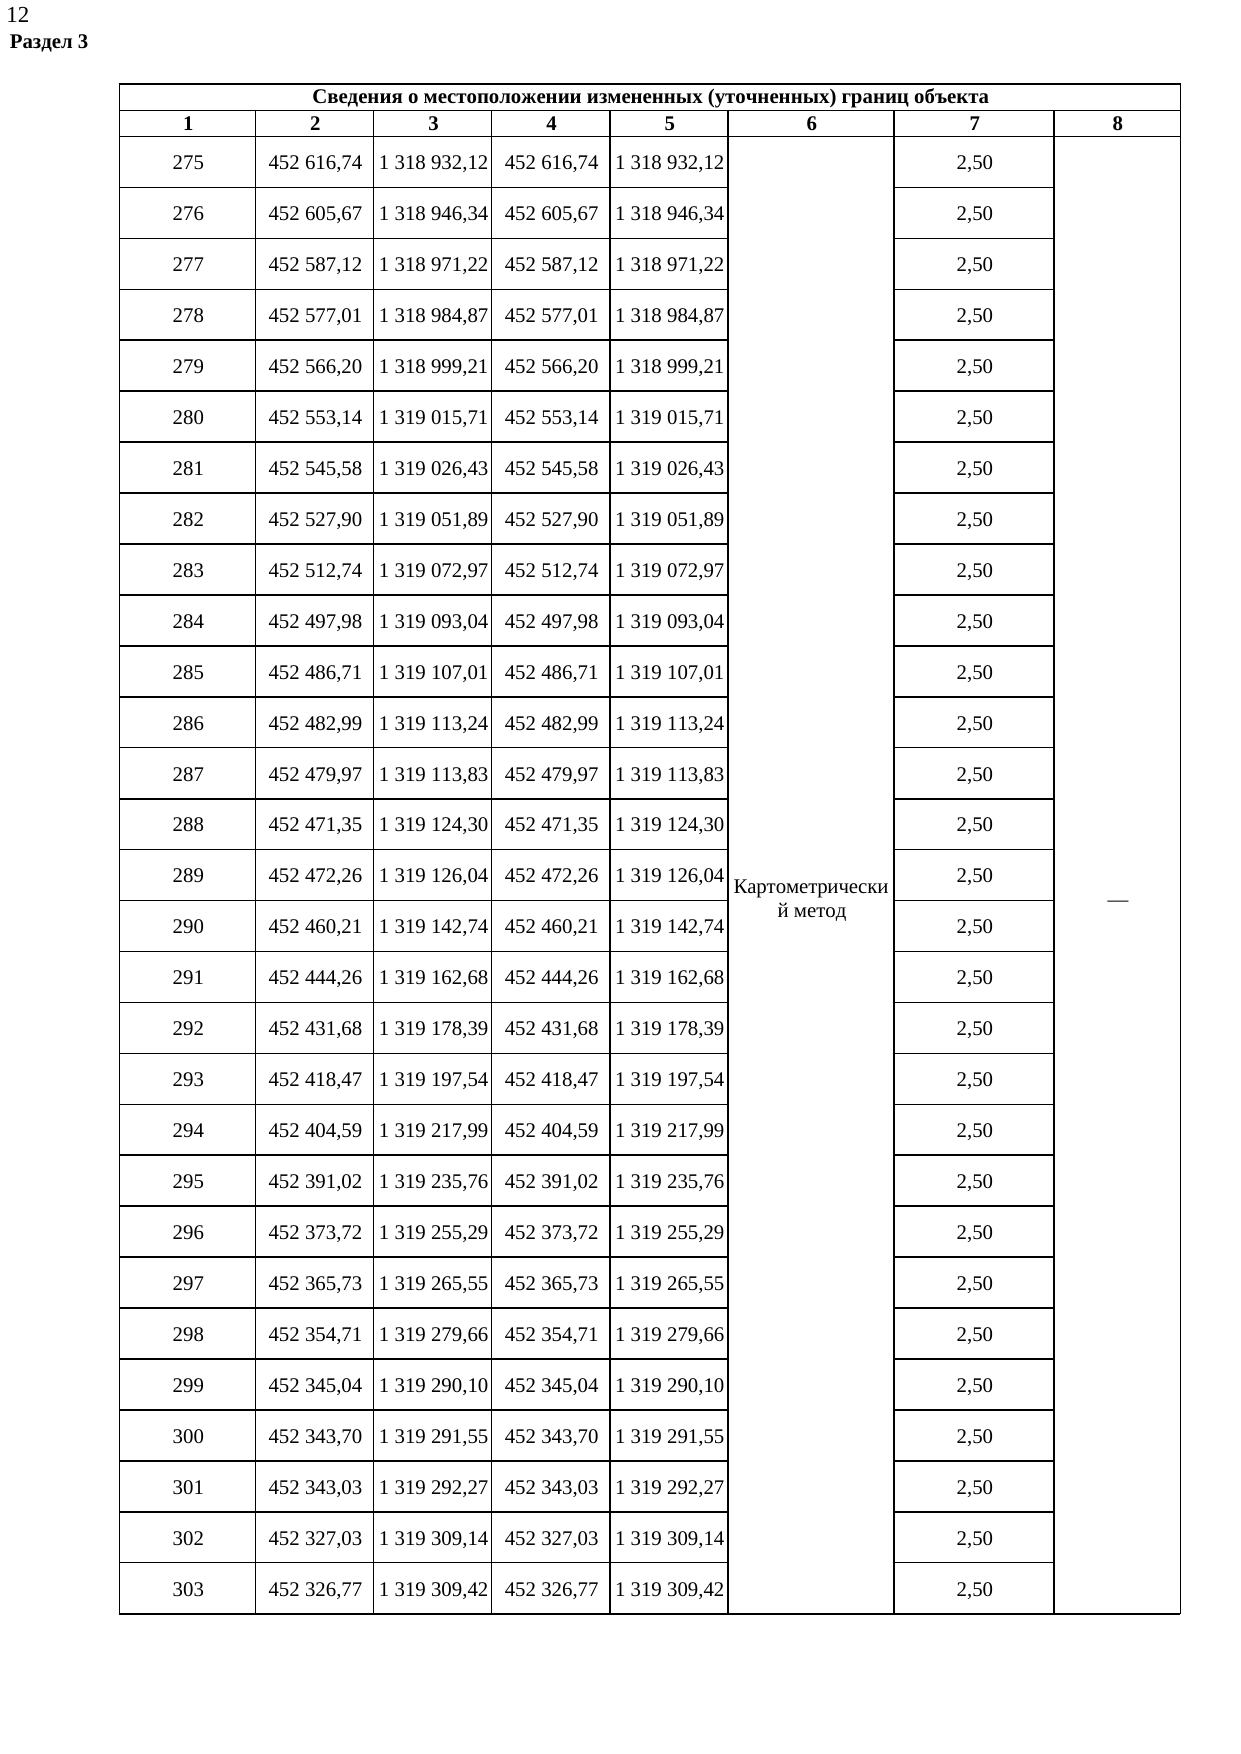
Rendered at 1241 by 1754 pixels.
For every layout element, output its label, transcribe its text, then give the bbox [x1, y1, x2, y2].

table_cell 452 566,20 [256, 341, 373, 390]
table_cell — [1055, 137, 1180, 1613]
table_cell 2,50 [895, 545, 1053, 594]
table_cell 1 318 946,34 [374, 188, 491, 237]
table_cell 2,50 [895, 1105, 1053, 1154]
table_cell 1 318 932,12 [611, 137, 727, 187]
table_cell 1 319 026,43 [374, 443, 491, 492]
table_cell 452 354,71 [256, 1309, 373, 1358]
table_cell 2,50 [895, 1360, 1053, 1409]
table_cell 2,50 [895, 1462, 1053, 1511]
table_cell 1 319 279,66 [374, 1309, 491, 1358]
table_cell 296 [120, 1207, 255, 1256]
table_cell 1 318 946,34 [611, 188, 727, 237]
table_cell 452 327,03 [256, 1513, 373, 1562]
table_cell 299 [120, 1360, 255, 1409]
table_cell 1 319 015,71 [611, 392, 727, 441]
table_cell 452 471,35 [256, 800, 373, 849]
table_cell 452 326,77 [256, 1563, 373, 1613]
table_cell 452 391,02 [492, 1156, 609, 1205]
table_cell 2,50 [895, 392, 1053, 441]
table_cell 7 [895, 111, 1053, 136]
table_cell 293 [120, 1054, 255, 1103]
table_cell 2,50 [895, 1156, 1053, 1205]
table_cell 452 479,97 [256, 748, 373, 798]
table_cell 452 431,68 [256, 1003, 373, 1052]
table_cell 1 319 265,55 [611, 1258, 727, 1307]
table_cell 452 616,74 [492, 137, 609, 187]
table_cell 300 [120, 1411, 255, 1460]
table_cell 452 553,14 [492, 392, 609, 441]
table_cell 2,50 [895, 494, 1053, 543]
table_cell 277 [120, 239, 255, 288]
table_cell 2,50 [895, 647, 1053, 696]
table_cell 1 319 265,55 [374, 1258, 491, 1307]
table_cell 1 319 279,66 [611, 1309, 727, 1358]
table_cell 1 319 197,54 [611, 1054, 727, 1103]
table_cell 3 [374, 111, 491, 136]
table_cell 452 472,26 [256, 850, 373, 900]
table_cell 1 319 124,30 [611, 800, 727, 849]
table_cell 288 [120, 800, 255, 849]
table_cell 452 486,71 [256, 647, 373, 696]
table_cell 275 [120, 137, 255, 187]
table_cell 1 319 113,24 [374, 698, 491, 747]
table_cell 452 553,14 [256, 392, 373, 441]
table_cell 452 471,35 [492, 800, 609, 849]
table_cell 452 404,59 [256, 1105, 373, 1154]
table_cell 284 [120, 596, 255, 645]
table_cell 452 460,21 [492, 901, 609, 951]
table_cell 2,50 [895, 341, 1053, 390]
table_cell 2,50 [895, 596, 1053, 645]
table_cell 452 431,68 [492, 1003, 609, 1052]
table_cell 452 343,03 [256, 1462, 373, 1511]
table_cell 1 319 217,99 [374, 1105, 491, 1154]
table_cell 1 319 309,14 [374, 1513, 491, 1562]
table_cell 1 319 072,97 [374, 545, 491, 594]
table_cell 1 319 217,99 [611, 1105, 727, 1154]
table_cell 1 319 142,74 [611, 901, 727, 951]
table_cell 1 319 292,27 [374, 1462, 491, 1511]
table_cell 452 345,04 [492, 1360, 609, 1409]
table_cell 2,50 [895, 800, 1053, 849]
table_cell 280 [120, 392, 255, 441]
table_cell 289 [120, 850, 255, 900]
table_cell 1 319 026,43 [611, 443, 727, 492]
table_cell 452 472,26 [492, 850, 609, 900]
table_cell 4 [492, 111, 609, 136]
table_cell 2,50 [895, 952, 1053, 1002]
table_cell 452 497,98 [256, 596, 373, 645]
table_cell 2,50 [895, 1003, 1053, 1052]
table_cell 452 486,71 [492, 647, 609, 696]
table_header Сведения о местоположении измененных (уточненных) границ объекта [120, 85, 1180, 109]
table_cell 276 [120, 188, 255, 237]
table_cell 294 [120, 1105, 255, 1154]
table_cell 1 318 932,12 [374, 137, 491, 187]
table_cell 452 418,47 [492, 1054, 609, 1103]
table_cell 2,50 [895, 748, 1053, 798]
table_cell 1 319 291,55 [611, 1411, 727, 1460]
table_cell 452 404,59 [492, 1105, 609, 1154]
table_cell 1 319 290,10 [374, 1360, 491, 1409]
table_cell 452 444,26 [256, 952, 373, 1002]
table_cell 1 319 162,68 [374, 952, 491, 1002]
table_cell 1 319 235,76 [611, 1156, 727, 1205]
table_cell 2,50 [895, 443, 1053, 492]
table_cell 1 319 235,76 [374, 1156, 491, 1205]
table_cell 2,50 [895, 1309, 1053, 1358]
table_cell 2,50 [895, 239, 1053, 288]
table_cell 1 319 113,83 [611, 748, 727, 798]
table_cell 452 482,99 [492, 698, 609, 747]
table_cell 452 326,77 [492, 1563, 609, 1613]
table_cell 452 482,99 [256, 698, 373, 747]
table_cell 452 479,97 [492, 748, 609, 798]
table_cell 452 616,74 [256, 137, 373, 187]
table_cell 1 318 971,22 [374, 239, 491, 288]
table_cell 452 545,58 [256, 443, 373, 492]
table_cell 2,50 [895, 850, 1053, 900]
table_cell 452 545,58 [492, 443, 609, 492]
table_cell 1 319 255,29 [611, 1207, 727, 1256]
table_cell 278 [120, 290, 255, 339]
table_cell 452 343,03 [492, 1462, 609, 1511]
table_cell 452 391,02 [256, 1156, 373, 1205]
table_cell 2,50 [895, 901, 1053, 951]
table_cell 287 [120, 748, 255, 798]
table_cell 1 319 126,04 [374, 850, 491, 900]
table_cell 2,50 [895, 698, 1053, 747]
table_cell 1 319 107,01 [374, 647, 491, 696]
table_cell 2,50 [895, 1411, 1053, 1460]
table_cell 1 319 113,24 [611, 698, 727, 747]
table_cell 2,50 [895, 1513, 1053, 1562]
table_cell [729, 137, 893, 1613]
table_cell 1 319 142,74 [374, 901, 491, 951]
table_cell 290 [120, 901, 255, 951]
table_cell 1 318 971,22 [611, 239, 727, 288]
table_cell 2,50 [895, 1207, 1053, 1256]
table_cell 282 [120, 494, 255, 543]
table_cell 1 318 999,21 [374, 341, 491, 390]
table_cell 1 319 291,55 [374, 1411, 491, 1460]
table_cell 8 [1055, 111, 1180, 136]
table_cell 452 345,04 [256, 1360, 373, 1409]
table_cell 1 318 999,21 [611, 341, 727, 390]
table_cell 1 319 126,04 [611, 850, 727, 900]
table_cell 279 [120, 341, 255, 390]
table_cell 452 343,70 [492, 1411, 609, 1460]
table_cell 2,50 [895, 1258, 1053, 1307]
table_cell 2,50 [895, 188, 1053, 237]
table_cell 452 577,01 [492, 290, 609, 339]
table_cell 5 [611, 111, 727, 136]
table_cell 1 319 051,89 [611, 494, 727, 543]
table_cell 452 587,12 [256, 239, 373, 288]
table_cell 452 577,01 [256, 290, 373, 339]
table_cell 452 512,74 [256, 545, 373, 594]
table_cell 1 319 107,01 [611, 647, 727, 696]
table_cell 452 373,72 [492, 1207, 609, 1256]
table_cell 452 418,47 [256, 1054, 373, 1103]
table_cell 452 444,26 [492, 952, 609, 1002]
table_cell 1 319 309,14 [611, 1513, 727, 1562]
table_cell 2,50 [895, 137, 1053, 187]
table_cell 1 319 309,42 [374, 1563, 491, 1613]
table_cell 452 605,67 [492, 188, 609, 237]
table_cell 1 319 051,89 [374, 494, 491, 543]
table_cell 297 [120, 1258, 255, 1307]
table_cell 295 [120, 1156, 255, 1205]
table_cell 452 343,70 [256, 1411, 373, 1460]
table_cell 286 [120, 698, 255, 747]
table_cell 452 587,12 [492, 239, 609, 288]
table_cell 1 319 178,39 [611, 1003, 727, 1052]
table_cell 1 319 292,27 [611, 1462, 727, 1511]
table_cell 302 [120, 1513, 255, 1562]
table_cell 1 319 290,10 [611, 1360, 727, 1409]
table_cell 1 319 178,39 [374, 1003, 491, 1052]
table_cell 1 318 984,87 [374, 290, 491, 339]
table_cell 452 373,72 [256, 1207, 373, 1256]
table_cell 452 512,74 [492, 545, 609, 594]
table_cell 1 318 984,87 [611, 290, 727, 339]
table_cell 452 527,90 [256, 494, 373, 543]
table_cell 1 319 015,71 [374, 392, 491, 441]
table_cell 452 605,67 [256, 188, 373, 237]
table_cell 452 497,98 [492, 596, 609, 645]
table_cell 292 [120, 1003, 255, 1052]
table_cell 1 319 162,68 [611, 952, 727, 1002]
table_cell 285 [120, 647, 255, 696]
table_cell 452 365,73 [492, 1258, 609, 1307]
table_cell 2,50 [895, 290, 1053, 339]
table_cell 1 319 124,30 [374, 800, 491, 849]
table_cell 283 [120, 545, 255, 594]
table_cell 452 354,71 [492, 1309, 609, 1358]
table_cell 298 [120, 1309, 255, 1358]
table_cell 452 460,21 [256, 901, 373, 951]
table_cell 452 327,03 [492, 1513, 609, 1562]
table_cell 452 527,90 [492, 494, 609, 543]
table_cell 1 319 255,29 [374, 1207, 491, 1256]
table_cell 452 566,20 [492, 341, 609, 390]
table_cell 2 [256, 111, 373, 136]
table_cell 2,50 [895, 1054, 1053, 1103]
table_cell 1 319 093,04 [611, 596, 727, 645]
table_cell 6 [729, 111, 893, 136]
table_cell 1 319 093,04 [374, 596, 491, 645]
table_cell 1 319 309,42 [611, 1563, 727, 1613]
table_cell 1 319 197,54 [374, 1054, 491, 1103]
table_cell 301 [120, 1462, 255, 1511]
table_cell 291 [120, 952, 255, 1002]
table_cell 452 365,73 [256, 1258, 373, 1307]
table_cell 281 [120, 443, 255, 492]
table_cell 1 319 072,97 [611, 545, 727, 594]
table_cell 303 [120, 1563, 255, 1613]
table_cell 1 319 113,83 [374, 748, 491, 798]
table_cell 2,50 [895, 1563, 1053, 1613]
table_cell 1 [120, 111, 255, 136]
